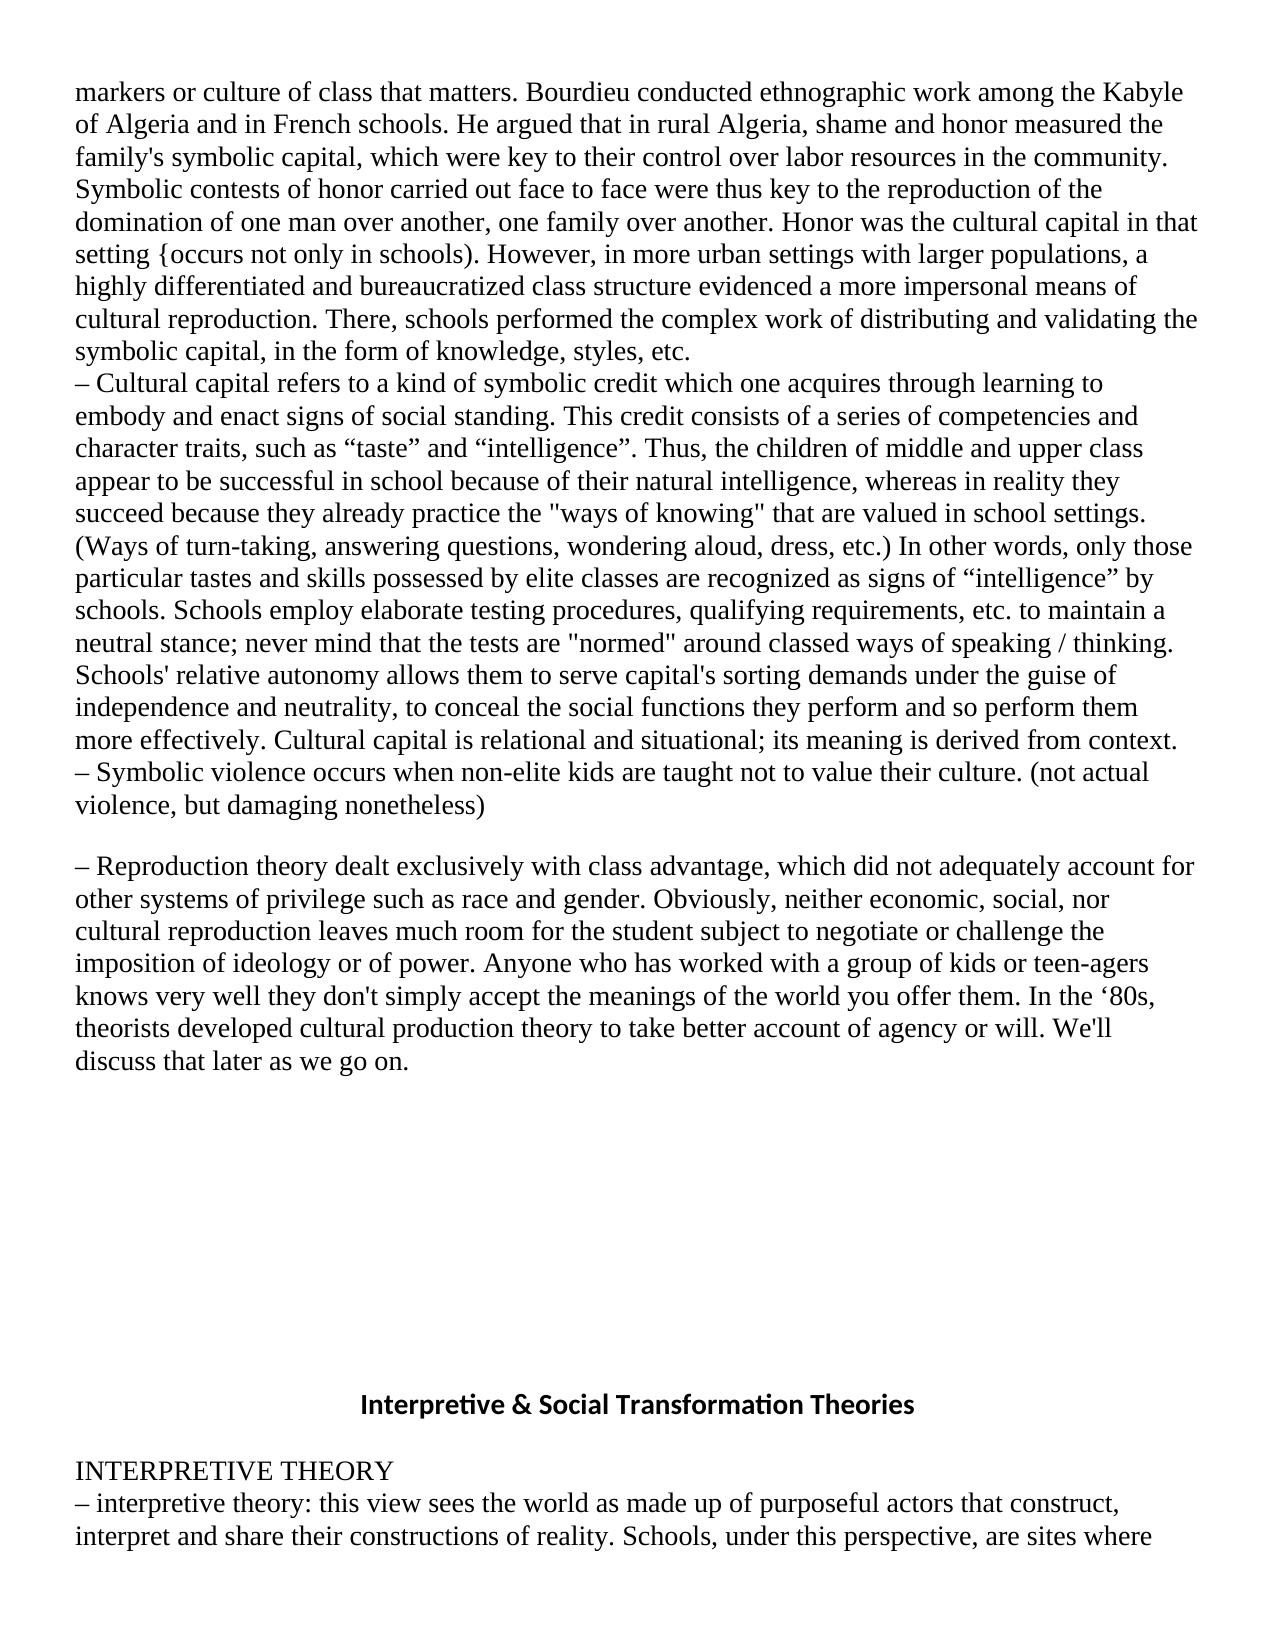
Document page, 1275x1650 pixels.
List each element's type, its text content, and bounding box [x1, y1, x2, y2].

text Interpretive & Social Transformation Theories [75, 1386, 1200, 1422]
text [75, 1454, 1200, 1551]
text – Reproduction theory dealt exclusively with class advantage, which did not adequately account for other systems of privilege such as race and gender. Obviously, neither economic, social, nor cultural reproduction leaves much room for the student subject to negotiate or challenge the imposition of ideology or of power. Anyone who has worked with a group of kids or teen-agers knows very well they don't simply accept the meanings of the world you offer them. In the ‘80s, theorists developed cultural production theory to take better account of agency or will. We'll discuss that later as we go on. [75, 849, 1200, 1076]
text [75, 75, 1200, 820]
